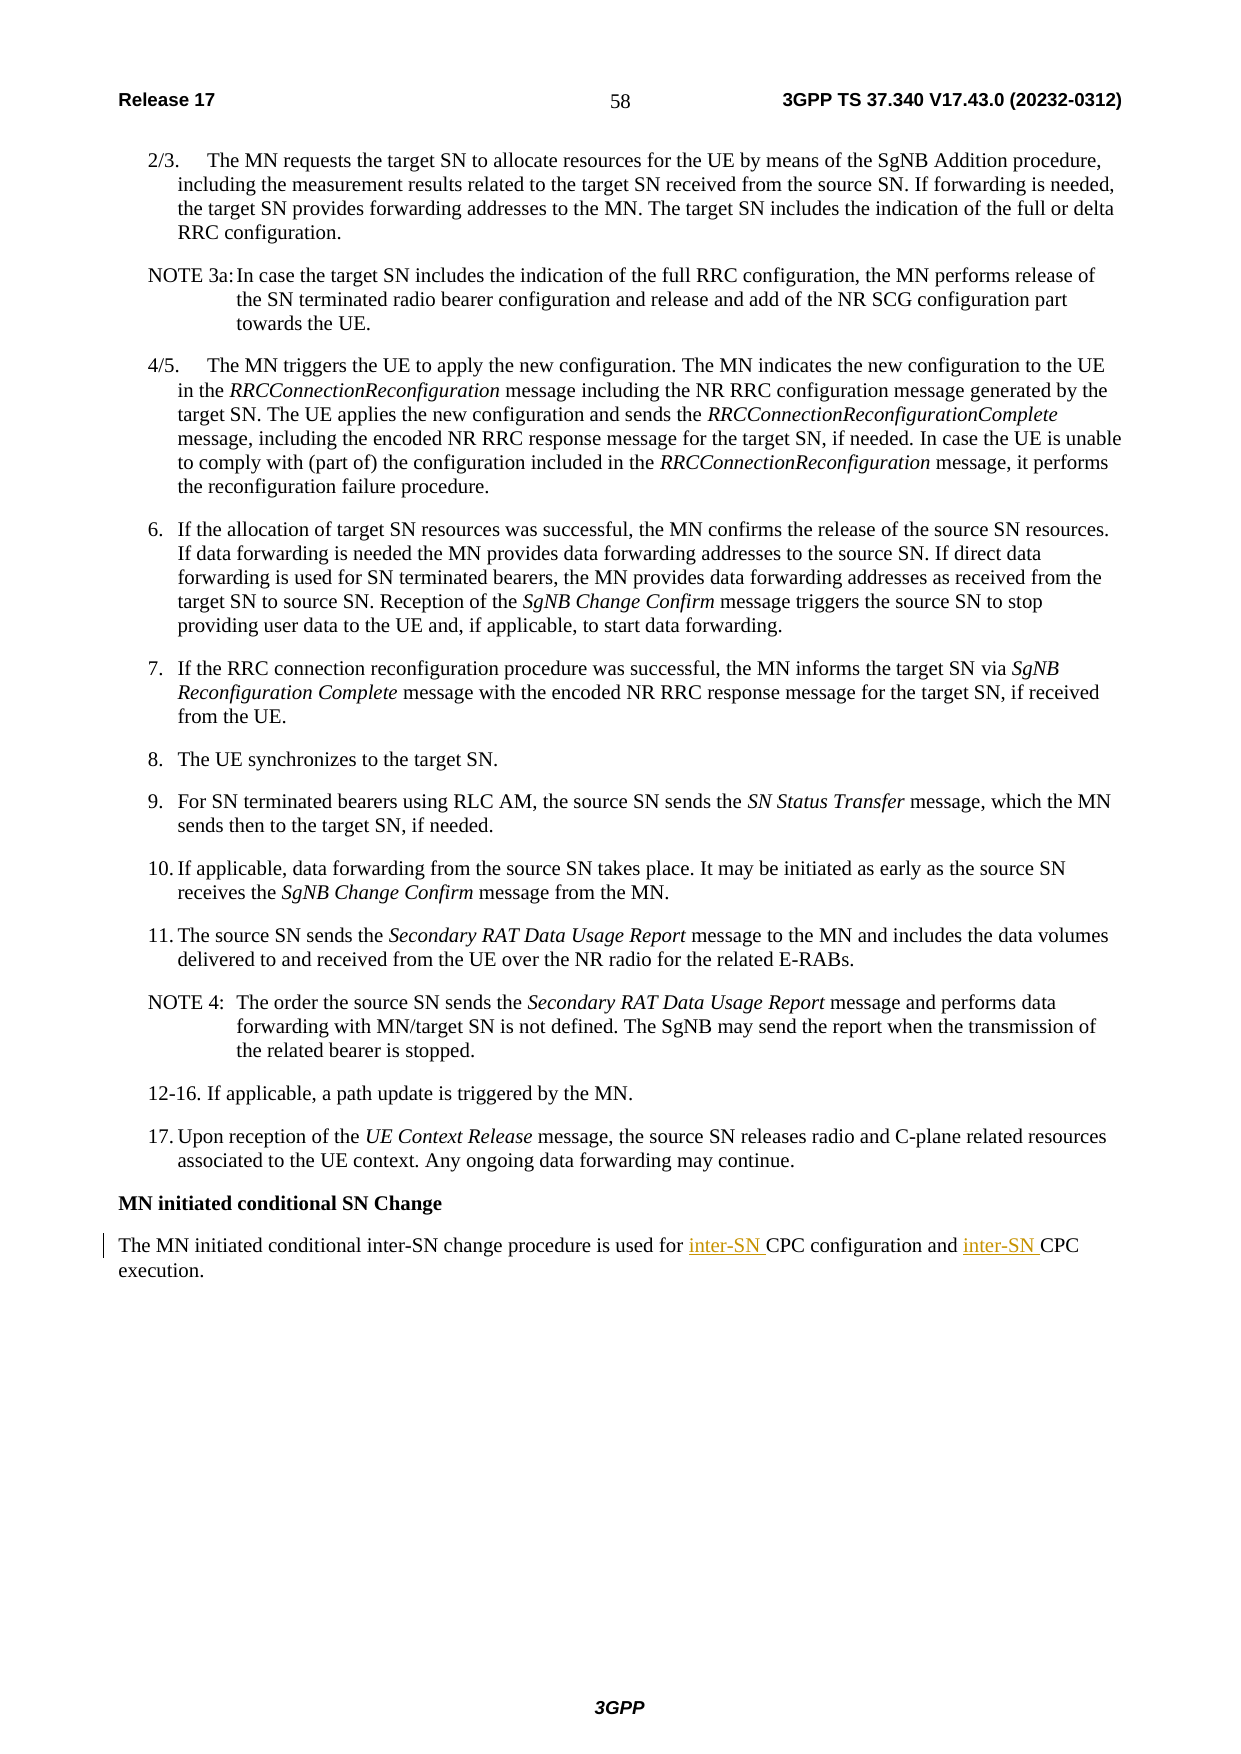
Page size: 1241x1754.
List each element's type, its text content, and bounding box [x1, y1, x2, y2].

text 11. The source SN sends the Secondary RAT Data Usage Report message to the MN and includes the data volumes delivered to and received from the UE over the NR radio for the related E-RABs. [148, 923, 1122, 971]
text The MN initiated conditional inter-SN change procedure is used for CPC configuration and CPC execution. [118, 1233, 1122, 1282]
text 9. For SN terminated bearers using RLC AM, the source SN sends the SN Status Transfer message, which the MN sends then to the target SN, if needed. [148, 789, 1122, 837]
text 17. Upon reception of the UE Context Release message, the source SN releases radio and C-plane related resources associated to the UE context. Any ongoing data forwarding may continue. [148, 1124, 1122, 1172]
text 4/5. The MN triggers the UE to apply the new configuration. The MN indicates the new configuration to the UE in the RRCConnectionReconfiguration message including the NR RRC configuration message generated by the target SN. The UE applies the new configuration and sends the RRCConnectionReconfigurationComplete message, including the encoded NR RRC response message for the target SN, if needed. In case the UE is unable to comply with (part of) the configuration included in the RRCConnectionReconfiguration message, it performs the reconfiguration failure procedure. [148, 353, 1122, 498]
text 6. If the allocation of target SN resources was successful, the MN confirms the release of the source SN resources. If data forwarding is needed the MN provides data forwarding addresses to the source SN. If direct data forwarding is used for SN terminated bearers, the MN provides data forwarding addresses as received from the target SN to source SN. Reception of the SgNB Change Confirm message triggers the source SN to stop providing user data to the UE and, if applicable, to start data forwarding. [148, 517, 1122, 637]
text NOTE 3a: In case the target SN includes the indication of the full RRC configuration, the MN performs release of the SN terminated radio bearer configuration and release and add of the NR SCG configuration part towards the UE. [148, 262, 1122, 335]
text MN initiated conditional SN Change [118, 1191, 1122, 1215]
text 2/3. The MN requests the target SN to allocate resources for the UE by means of the SgNB Addition procedure, including the measurement results related to the target SN received from the source SN. If forwarding is needed, the target SN provides forwarding addresses to the MN. The target SN includes the indication of the full or delta RRC configuration. [148, 147, 1122, 244]
text NOTE 4: The order the source SN sends the Secondary RAT Data Usage Report message and performs data forwarding with MN/target SN is not defined. The SgNB may send the report when the transmission of the related bearer is stopped. [148, 990, 1122, 1062]
text 7. If the RRC connection reconfiguration procedure was successful, the MN informs the target SN via SgNB Reconfiguration Complete message with the encoded NR RRC response message for the target SN, if received from the UE. [148, 656, 1122, 728]
text 12-16. If applicable, a path update is triggered by the MN. [148, 1081, 1122, 1105]
text 8. The UE synchronizes to the target SN. [148, 747, 1122, 771]
text 10. If applicable, data forwarding from the source SN takes place. It may be initiated as early as the source SN receives the SgNB Change Confirm message from the MN. [148, 856, 1122, 904]
